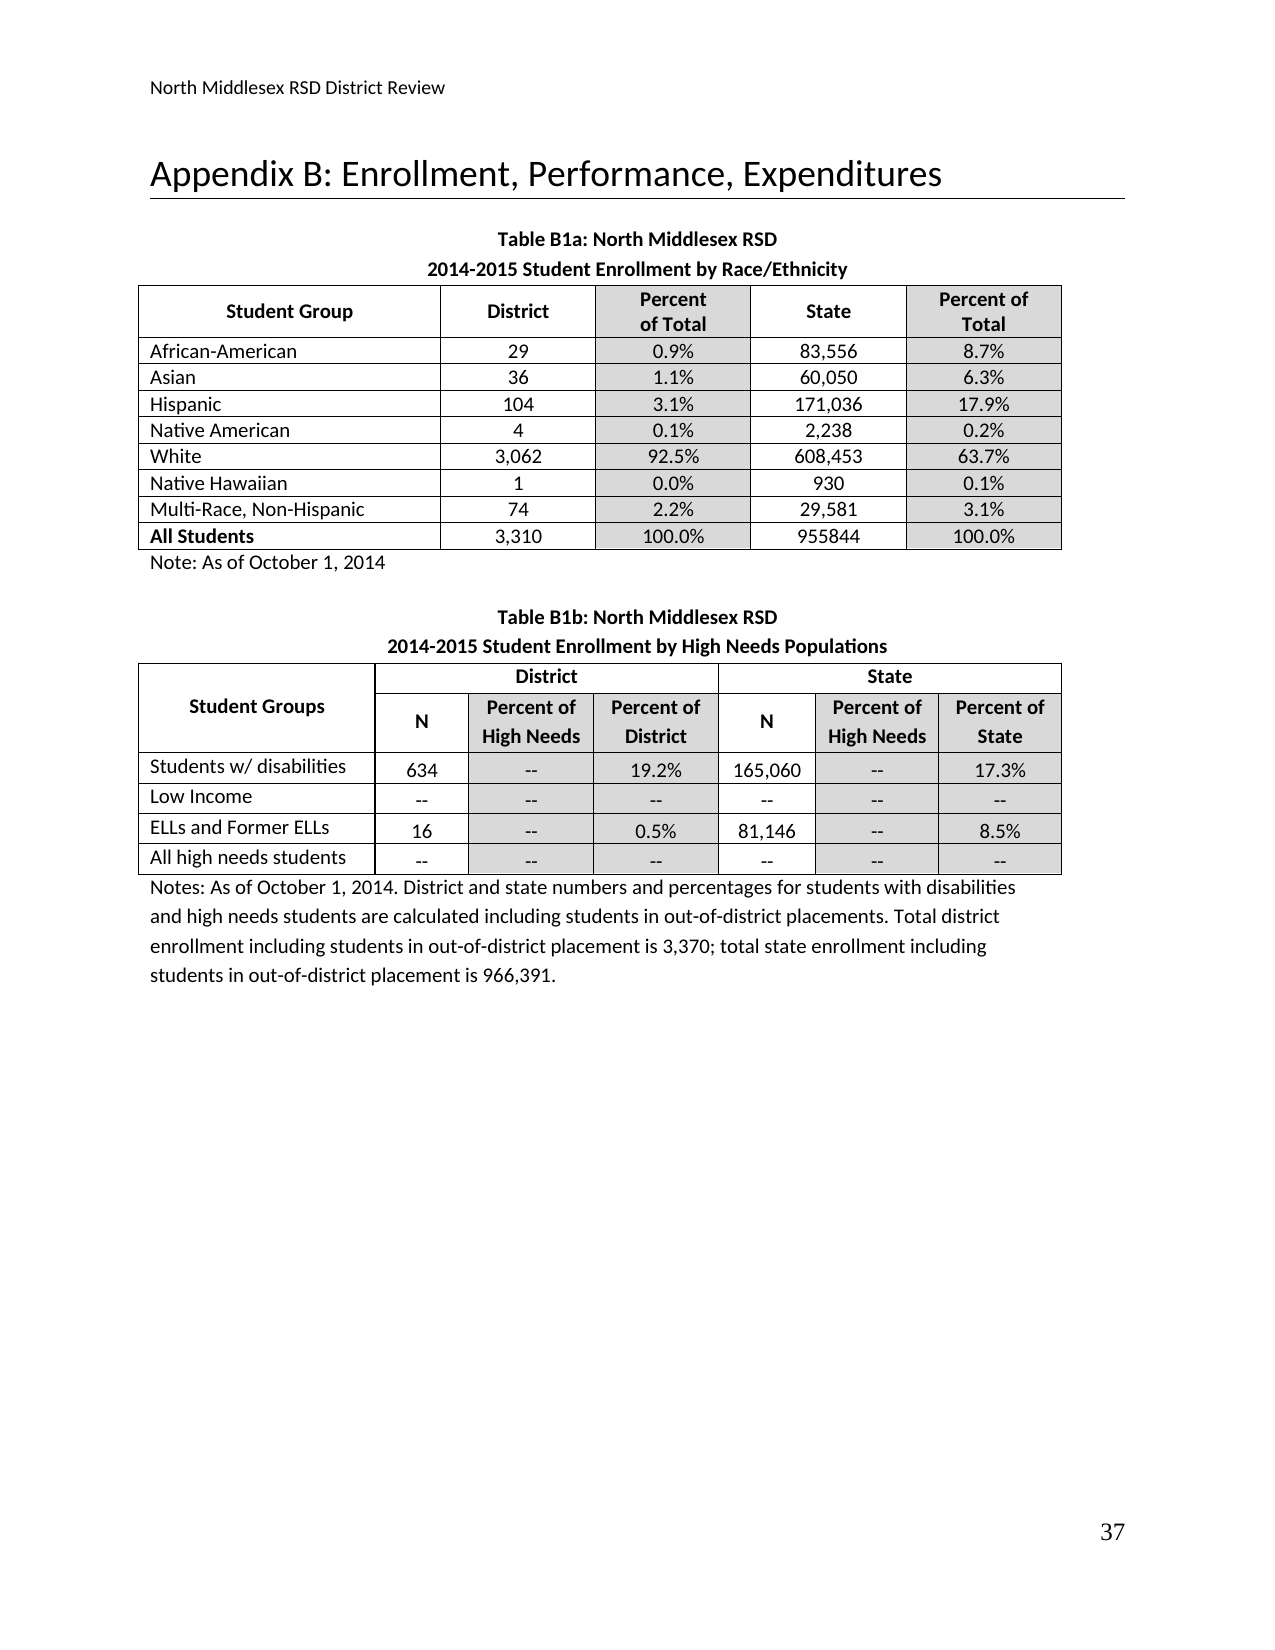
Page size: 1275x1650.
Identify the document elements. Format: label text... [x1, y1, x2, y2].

table_cell -- [939, 844, 1061, 873]
text Table B1a: North Middlesex RSD [150, 227, 1125, 252]
table_cell -- [376, 784, 468, 813]
table_cell -- [469, 844, 593, 873]
table_cell 100.0% [907, 523, 1061, 548]
table_cell 8.7% [907, 338, 1061, 363]
table_cell 17.9% [907, 391, 1061, 416]
table_header Student Groups [139, 664, 374, 752]
table_cell 4 [441, 417, 595, 443]
table_cell 81,146 [719, 814, 815, 843]
table_cell 171,036 [751, 391, 906, 416]
table_cell 83,556 [751, 338, 906, 363]
table_header State [751, 286, 906, 337]
table_cell -- [719, 844, 815, 873]
text 2014-2015 Student Enrollment by Race/Ethnicity [150, 256, 1125, 281]
table_cell Hispanic [139, 391, 440, 416]
table_cell 16 [376, 814, 468, 843]
table_cell -- [594, 784, 718, 813]
table_header District [441, 286, 595, 337]
table_cell 63.7% [907, 444, 1061, 469]
table_cell -- [939, 784, 1061, 813]
table_cell 29 [441, 338, 595, 363]
table_header Student Group [139, 286, 440, 337]
table_cell 2.2% [596, 497, 750, 522]
table_cell -- [376, 844, 468, 873]
table_cell All high needs students [139, 844, 374, 873]
table_cell Percent of High Needs [469, 694, 593, 752]
table_cell 2,238 [751, 417, 906, 443]
table_cell -- [594, 844, 718, 873]
table_cell Percent of High Needs [816, 694, 938, 752]
table_cell Asian [139, 364, 440, 390]
table_cell 104 [441, 391, 595, 416]
table_cell -- [816, 844, 938, 873]
text Appendix B: Enrollment, Performance, Expenditures [150, 150, 1125, 198]
text Table B1b: North Middlesex RSD [150, 604, 1125, 629]
table_cell 6.3% [907, 364, 1061, 390]
table_cell 955844 [751, 523, 906, 548]
table_cell Students w/ disabilities [139, 753, 374, 783]
table_cell 0.0% [596, 470, 750, 496]
table_cell 0.1% [596, 417, 750, 443]
table_cell 608,453 [751, 444, 906, 469]
table_cell African-American [139, 338, 440, 363]
table_cell -- [816, 814, 938, 843]
table_cell 36 [441, 364, 595, 390]
table_cell 29,581 [751, 497, 906, 522]
table_cell -- [469, 814, 593, 843]
table_cell 634 [376, 753, 468, 783]
table_cell 0.9% [596, 338, 750, 363]
table_cell -- [469, 784, 593, 813]
table_cell Native American [139, 417, 440, 443]
table_cell 8.5% [939, 814, 1061, 843]
table_cell Multi-Race, Non-Hispanic [139, 497, 440, 522]
table_cell All Students [139, 523, 440, 548]
table_cell Percent of District [594, 694, 718, 752]
table_cell White [139, 444, 440, 469]
table_header State [719, 664, 1061, 693]
table_cell 92.5% [596, 444, 750, 469]
table_header District [376, 664, 718, 693]
table_cell 100.0% [596, 523, 750, 548]
table_cell 1.1% [596, 364, 750, 390]
table_cell Native Hawaiian [139, 470, 440, 496]
table_cell 1 [441, 470, 595, 496]
table_cell N [376, 694, 468, 752]
table_cell Low Income [139, 784, 374, 813]
table_cell N [719, 694, 815, 752]
table_cell 0.1% [907, 470, 1061, 496]
table_header Percent of Total [596, 286, 750, 337]
table_cell 3.1% [596, 391, 750, 416]
table_cell 0.2% [907, 417, 1061, 443]
table_cell 19.2% [594, 753, 718, 783]
table_cell Note: As of October 1, 2014 [139, 550, 1061, 575]
table_cell 3,062 [441, 444, 595, 469]
table_cell -- [719, 784, 815, 813]
table_cell 60,050 [751, 364, 906, 390]
table_cell 930 [751, 470, 906, 496]
table_cell ELLs and Former ELLs [139, 814, 374, 843]
table_cell 3,310 [441, 523, 595, 548]
table_cell 3.1% [907, 497, 1061, 522]
table_cell -- [816, 784, 938, 813]
text 2014-2015 Student Enrollment by High Needs Populations [150, 633, 1125, 659]
table_cell Percent of State [939, 694, 1061, 752]
table_cell 0.5% [594, 814, 718, 843]
table_cell -- [816, 753, 938, 783]
table_cell 165,060 [719, 753, 815, 783]
table_cell Notes: As of October 1, 2014. District and state numbers and percentages for students with disabilities and high needs students are calculated including students in out-of-district placements. Total district enrollment including students in out-of-district placement is 3,370; total state enrollment including students in out-of-district placement is 966,391. [139, 875, 1061, 991]
table_header Percent of Total [907, 286, 1061, 337]
table_cell 74 [441, 497, 595, 522]
table_cell 17.3% [939, 753, 1061, 783]
table_cell -- [469, 753, 593, 783]
